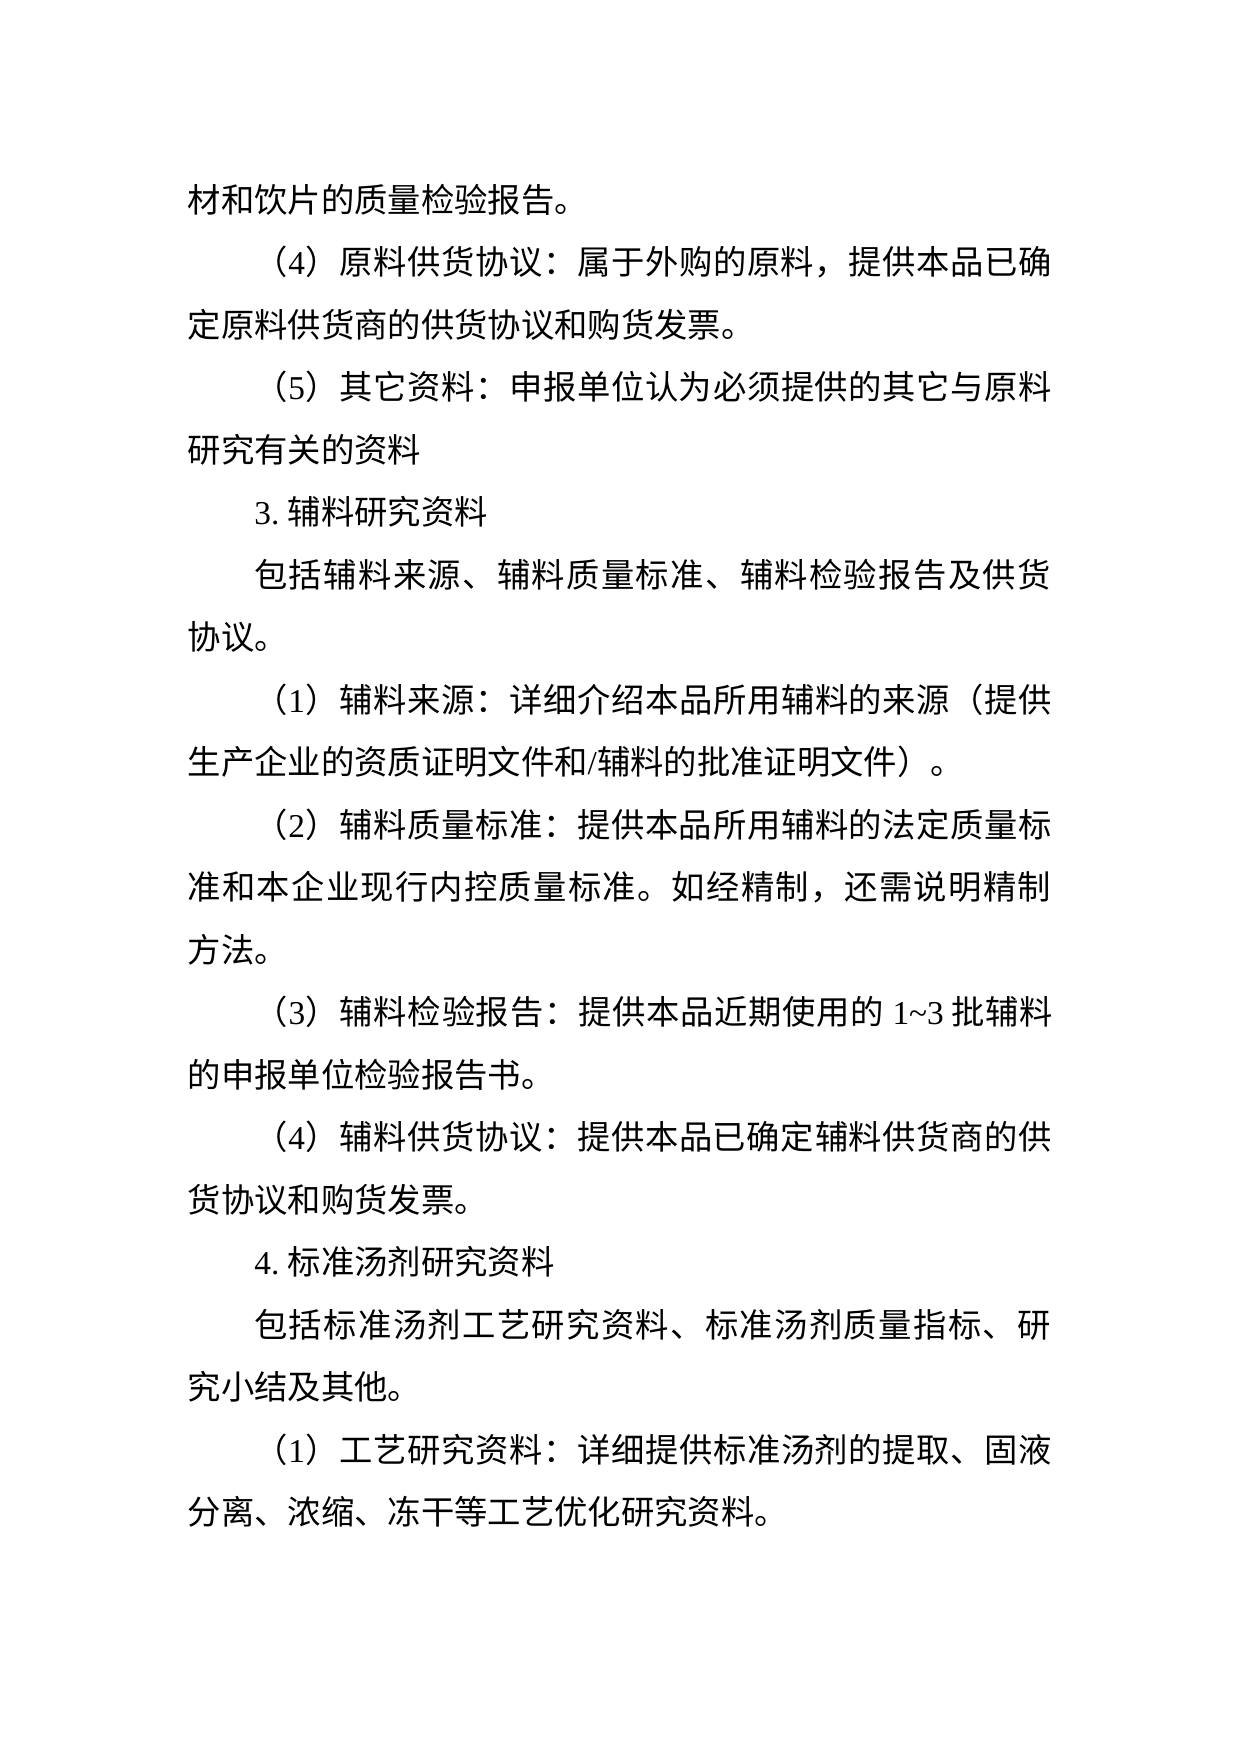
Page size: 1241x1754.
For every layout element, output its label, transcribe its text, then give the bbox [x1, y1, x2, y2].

text 包括辅料来源、辅料质量标准、辅料检验报告及供货协议。 [187, 537, 1053, 662]
text 4. 标准汤剂研究资料 [187, 1224, 1053, 1287]
text （3）辅料检验报告：提供本品近期使用的1~3批辅料的申报单位检验报告书。 [187, 974, 1053, 1099]
text （4）辅料供货协议：提供本品已确定辅料供货商的供货协议和购货发票。 [187, 1099, 1053, 1224]
text （2）辅料质量标准：提供本品所用辅料的法定质量标准和本企业现行内控质量标准。如经精制，还需说明精制方法。 [187, 787, 1053, 974]
text 包括标准汤剂工艺研究资料、标准汤剂质量指标、研究小结及其他。 [187, 1287, 1053, 1412]
text （4）原料供货协议：属于外购的原料，提供本品已确定原料供货商的供货协议和购货发票。 [187, 224, 1053, 349]
text （5）其它资料：申报单位认为必须提供的其它与原料研究有关的资料 [187, 349, 1053, 474]
text （1）工艺研究资料：详细提供标准汤剂的提取、固液分离、浓缩、冻干等工艺优化研究资料。 [187, 1412, 1053, 1537]
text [187, 162, 1053, 224]
text （1）辅料来源：详细介绍本品所用辅料的来源（提供生产企业的资质证明文件和/辅料的批准证明文件）。 [187, 662, 1053, 787]
text 3. 辅料研究资料 [187, 474, 1053, 537]
